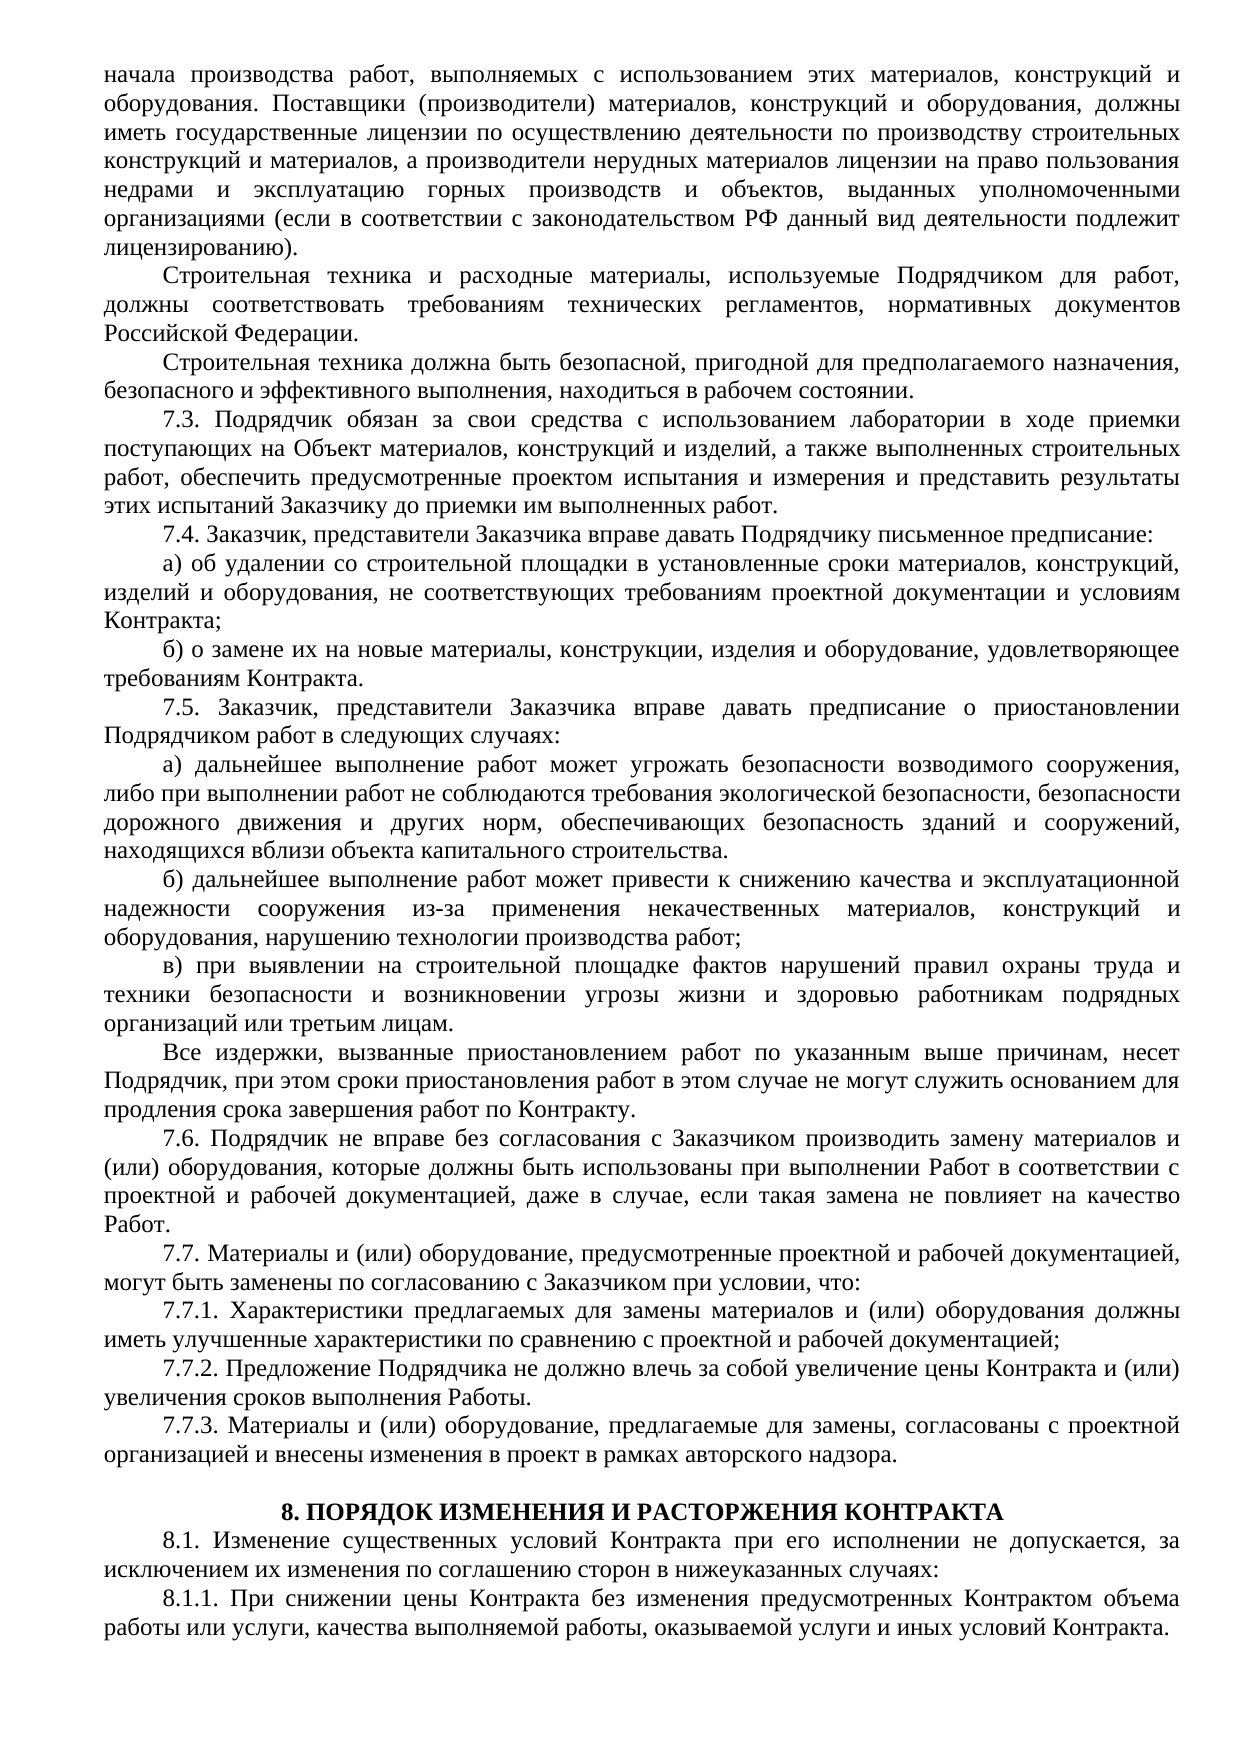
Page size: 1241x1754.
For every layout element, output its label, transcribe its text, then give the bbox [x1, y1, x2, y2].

text Строительная техника должна быть безопасной, пригодной для предполагаемого назначения, безопасного и эффективного выполнения, находиться в рабочем состоянии. [103, 347, 1181, 404]
text а) об удалении со строительной площадки в установленные сроки материалов, конструкций, изделий и оборудования, не соответствующих требованиям проектной документации и условиям Контракта; [103, 548, 1181, 634]
text 7.7.3. Материалы и (или) оборудование, предлагаемые для замены, согласованы с проектной организацией и внесены изменения в проект в рамках авторского надзора. [103, 1410, 1181, 1468]
text 7.7.1. Характеристики предлагаемых для замены материалов и (или) оборудования должны иметь улучшенные характеристики по сравнению с проектной и рабочей документацией; [103, 1295, 1181, 1353]
text 7.5. Заказчик, представители Заказчика вправе давать предписание о приостановлении Подрядчиком работ в следующих случаях: [103, 692, 1181, 749]
text 7.7.2. Предложение Подрядчика не должно влечь за собой увеличение цены Контракта и (или) увеличения сроков выполнения Работы. [103, 1353, 1181, 1410]
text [103, 59, 1181, 260]
text 7.7. Материалы и (или) оборудование, предусмотренные проектной и рабочей документацией, могут быть заменены по согласованию с Заказчиком при условии, что: [103, 1238, 1181, 1295]
text Строительная техника и расходные материалы, используемые Подрядчиком для работ, должны соответствовать требованиям технических регламентов, нормативных документов Российской Федерации. [103, 260, 1181, 347]
text 8. ПОРЯДОК ИЗМЕНЕНИЯ И РАСТОРЖЕНИЯ КОНТРАКТА [103, 1497, 1181, 1525]
text в) при выявлении на строительной площадке фактов нарушений правил охраны труда и техники безопасности и возникновении угрозы жизни и здоровью работникам подрядных организаций или третьим лицам. [103, 950, 1181, 1037]
text 7.4. Заказчик, представители Заказчика вправе давать Подрядчику письменное предписание: [103, 519, 1181, 548]
text 7.6. Подрядчик не вправе без согласования с Заказчиком производить замену материалов и (или) оборудования, которые должны быть использованы при выполнении Работ в соответствии с проектной и рабочей документацией, даже в случае, если такая замена не повлияет на качество Работ. [103, 1123, 1181, 1238]
text Все издержки, вызванные приостановлением работ по указанным выше причинам, несет Подрядчик, при этом сроки приостановления работ в этом случае не могут служить основанием для продления срока завершения работ по Контракту. [103, 1037, 1181, 1123]
text 8.1.1. При снижении цены Контракта без изменения предусмотренных Контрактом объема работы или услуги, качества выполняемой работы, оказываемой услуги и иных условий Контракта. [103, 1583, 1181, 1640]
text б) дальнейшее выполнение работ может привести к снижению качества и эксплуатационной надежности сооружения из-за применения некачественных материалов, конструкций и оборудования, нарушению технологии производства работ; [103, 864, 1181, 950]
text 7.3. Подрядчик обязан за свои средства с использованием лаборатории в ходе приемки поступающих на Объект материалов, конструкций и изделий, а также выполненных строительных работ, обеспечить предусмотренные проектом испытания и измерения и представить результаты этих испытаний Заказчику до приемки им выполненных работ. [103, 404, 1181, 519]
text а) дальнейшее выполнение работ может угрожать безопасности возводимого сооружения, либо при выполнении работ не соблюдаются требования экологической безопасности, безопасности дорожного движения и других норм, обеспечивающих безопасность зданий и сооружений, находящихся вблизи объекта капитального строительства. [103, 749, 1181, 864]
text 8.1. Изменение существенных условий Контракта при его исполнении не допускается, за исключением их изменения по соглашению сторон в нижеуказанных случаях: [103, 1525, 1181, 1583]
text б) о замене их на новые материалы, конструкции, изделия и оборудование, удовлетворяющее требованиям Контракта. [103, 634, 1181, 692]
